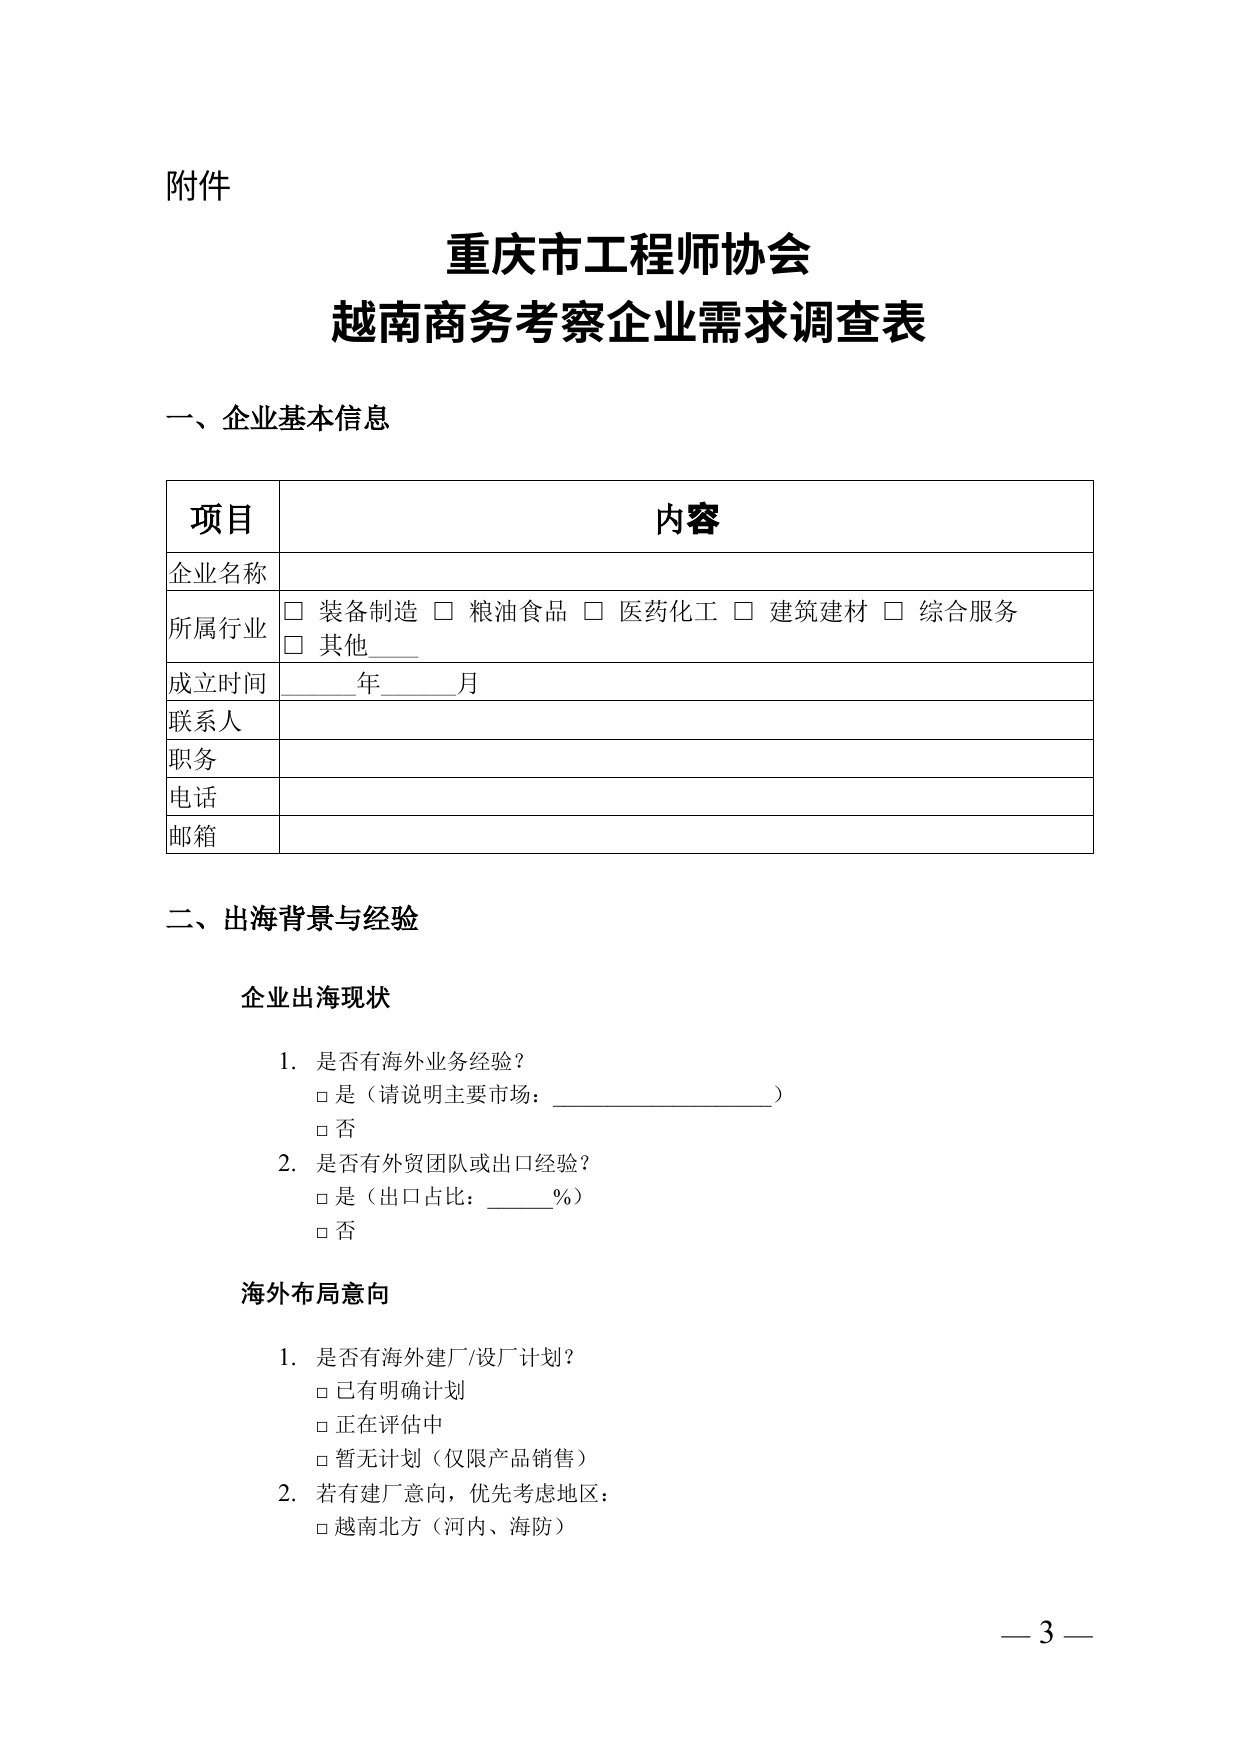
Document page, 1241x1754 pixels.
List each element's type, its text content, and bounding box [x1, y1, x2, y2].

table_cell 邮箱 [167, 816, 279, 853]
list 是否有外贸团队或出口经验？ □ 是（出口占比：______%） □ 否 [278, 1145, 1092, 1247]
subtitle ​一、企业基本信息 [165, 383, 1092, 451]
table_cell [280, 701, 1093, 738]
table_cell 企业名称 [167, 553, 279, 590]
text ​企业出海现状 [240, 980, 1092, 1014]
table_cell [280, 553, 1093, 590]
list 是否有海外建厂/设厂计划？ □ 已有明确计划 □ 正在评估中 □ 暂无计划（仅限产品销售） [278, 1339, 1092, 1475]
table_cell [280, 778, 1093, 815]
table_header 内容 [280, 481, 1093, 552]
table_cell 职务 [167, 740, 279, 777]
text 附件 [165, 150, 1092, 218]
list 是否有海外业务经验？ □ 是（请说明主要市场：____________________） □ 否 [278, 1043, 1092, 1145]
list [278, 1475, 1092, 1543]
table_cell □ 装备制造 □ 粮油食品 □ 医药化工 □ 建筑建材 □ 综合服务 □ 其他____ [280, 591, 1093, 662]
subtitle ​二、出海背景与经验 [165, 883, 1092, 951]
text 越南商务考察企业需求调查表​ [165, 286, 1092, 354]
table_header 项目 [167, 481, 279, 552]
table_cell 成立时间 [167, 663, 279, 700]
table_cell [280, 816, 1093, 853]
table_cell 所属行业 [167, 591, 279, 662]
text 重庆市工程师协会 [165, 218, 1092, 286]
table_cell 电话 [167, 778, 279, 815]
table_cell [280, 740, 1093, 777]
table_cell ______年______月 [280, 663, 1093, 700]
text ​海外布局意向 [240, 1276, 1092, 1310]
table_cell 联系人 [167, 701, 279, 738]
